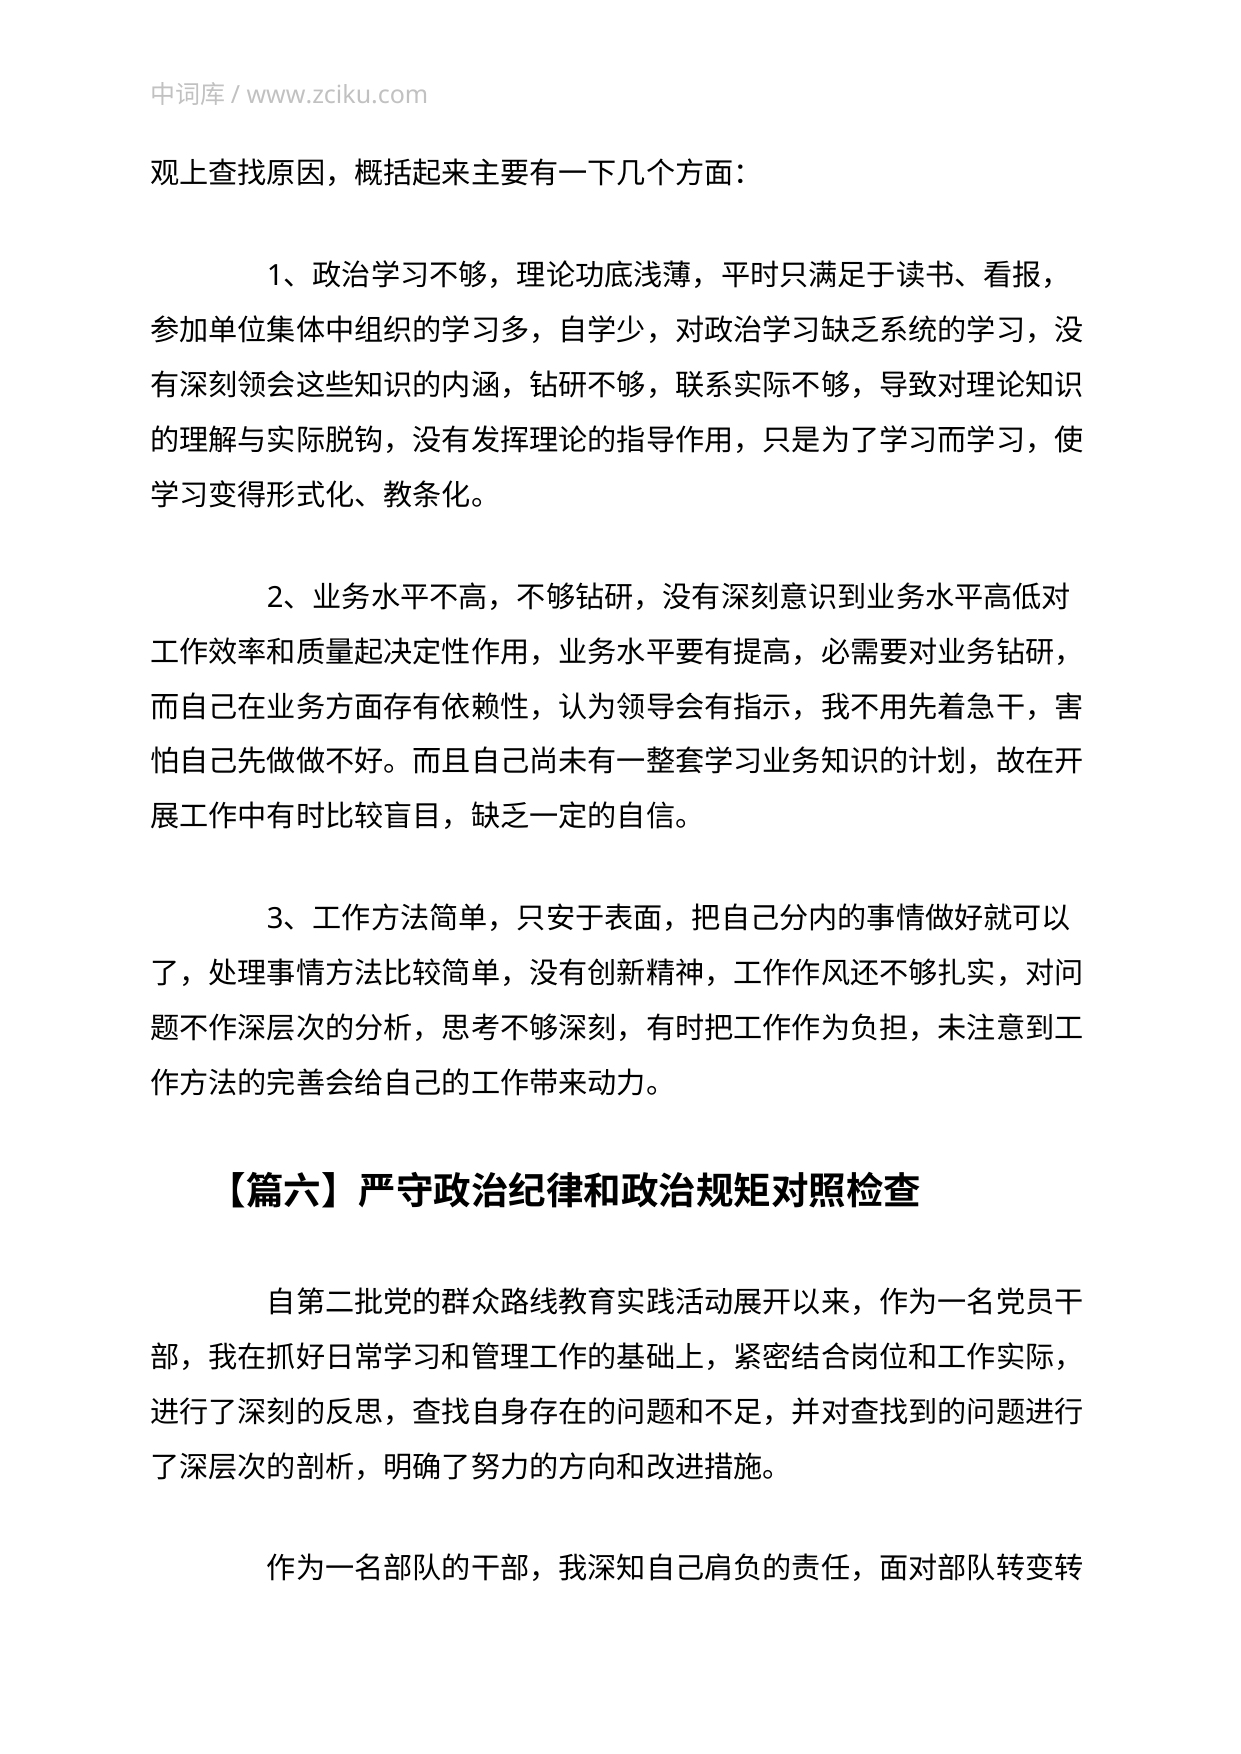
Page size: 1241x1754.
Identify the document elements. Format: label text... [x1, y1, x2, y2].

text 1、政治学习不够，理论功底浅薄，平时只满足于读书、看报，参加单位集体中组织的学习多，自学少，对政治学习缺乏系统的学习，没有深刻领会这些知识的内涵，钻研不够，联系实际不够，导致对理论知识的理解与实际脱钩，没有发挥理论的指导作用，只是为了学习而学习，使学习变得形式化、教条化。 [150, 252, 1090, 514]
text 2、业务水平不高，不够钻研，没有深刻意识到业务水平高低对工作效率和质量起决定性作用，业务水平要有提高，必需要对业务钻研，而自己在业务方面存有依赖性，认为领导会有指示，我不用先着急干，害怕自己先做做不好。而且自己尚未有一整套学习业务知识的计划，故在开展工作中有时比较盲目，缺乏一定的自信。 [150, 573, 1090, 835]
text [150, 1545, 1090, 1587]
text 3、工作方法简单，只安于表面，把自己分内的事情做好就可以了，处理事情方法比较简单，没有创新精神，工作作风还不够扎实，对问题不作深层次的分析，思考不够深刻，有时把工作作为负担，未注意到工作方法的完善会给自己的工作带来动力。 [150, 895, 1090, 1102]
text 自第二批党的群众路线教育实践活动展开以来，作为一名党员干部，我在抓好日常学习和管理工作的基础上，紧密结合岗位和工作实际，进行了深刻的反思，查找自身存在的问题和不足，并对查找到的问题进行了深层次的剖析，明确了努力的方向和改进措施。 [150, 1279, 1090, 1486]
text 【篇六】严守政治纪律和政治规矩对照检查 [150, 1161, 1090, 1216]
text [150, 150, 1090, 192]
